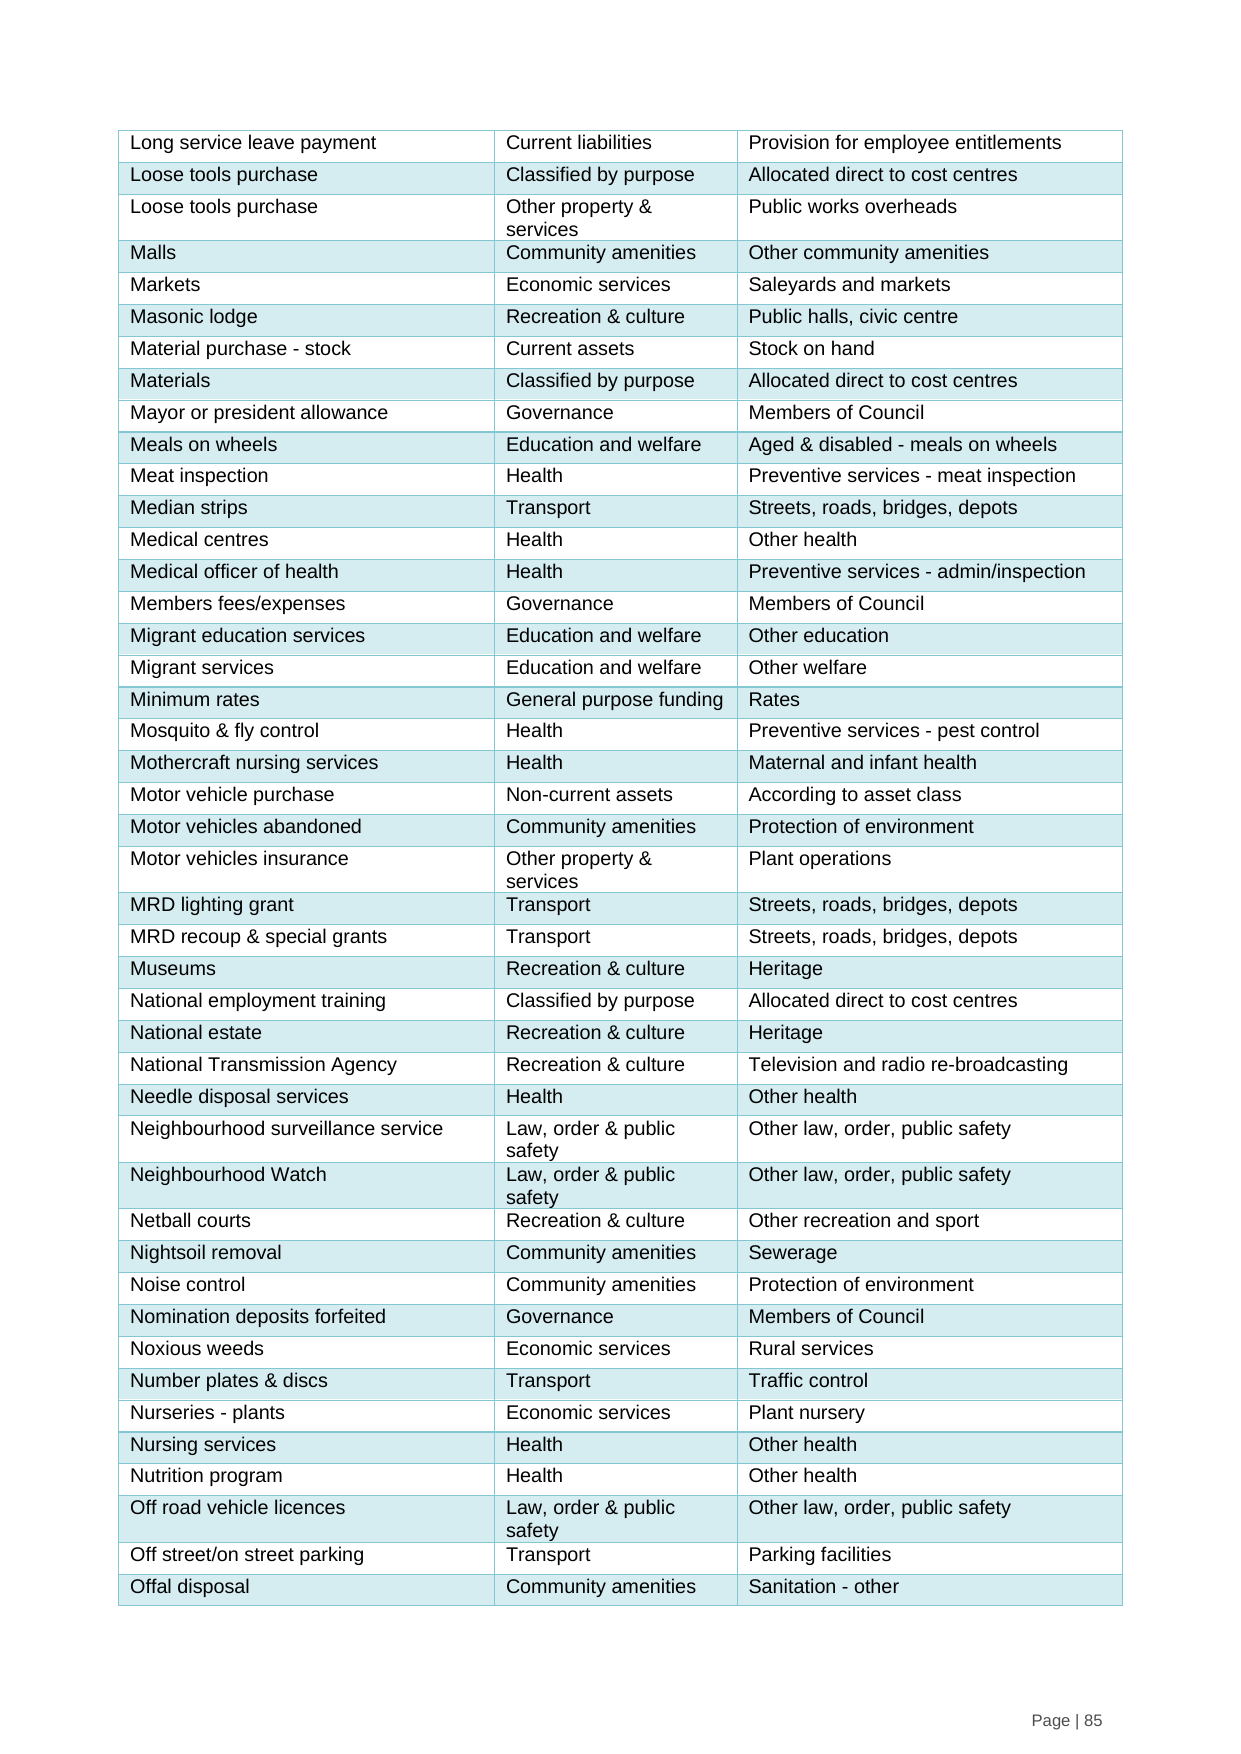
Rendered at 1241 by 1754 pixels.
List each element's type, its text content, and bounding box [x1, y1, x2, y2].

table_cell Meals on wheels [119, 433, 494, 463]
table_cell Television and radio re-broadcasting [738, 1053, 1122, 1083]
table_cell Other health [738, 1464, 1122, 1495]
table_cell Mosquito & fly control [119, 719, 494, 750]
table_cell Transport [495, 925, 737, 956]
table_cell Members of Council [738, 401, 1122, 431]
table_cell Non-current assets [495, 783, 737, 814]
table_cell Medical centres [119, 528, 494, 559]
table_cell Other welfare [738, 656, 1122, 686]
table_cell Members of Council [738, 592, 1122, 623]
table_cell Members fees/expenses [119, 592, 494, 623]
table_cell Provision for employee entitlements [738, 131, 1122, 162]
table_cell Preventive services - admin/inspection [738, 560, 1122, 591]
table_cell Transport [495, 893, 737, 924]
table_cell Migrant education services [119, 624, 494, 654]
table_cell Preventive services - pest control [738, 719, 1122, 750]
table_cell Health [495, 464, 737, 495]
table_cell Other health [738, 1085, 1122, 1115]
table_cell Law, order & public safety [495, 1496, 737, 1542]
table_cell Streets, roads, bridges, depots [738, 893, 1122, 924]
table_cell MRD lighting grant [119, 893, 494, 924]
table_cell Traffic control [738, 1369, 1122, 1399]
table_cell Off street/on street parking [119, 1543, 494, 1573]
table_cell Aged & disabled - meals on wheels [738, 433, 1122, 463]
table_cell Noxious weeds [119, 1337, 494, 1368]
table_cell Members of Council [738, 1305, 1122, 1336]
table_cell Recreation & culture [495, 305, 737, 336]
table_cell Sewerage [738, 1241, 1122, 1272]
table_cell Number plates & discs [119, 1369, 494, 1399]
table_cell Heritage [738, 1021, 1122, 1052]
table_cell Health [495, 751, 737, 782]
table_cell Other law, order, public safety [738, 1163, 1122, 1208]
table_cell Protection of environment [738, 1273, 1122, 1304]
table_cell Maternal and infant health [738, 751, 1122, 782]
table_cell Health [495, 719, 737, 750]
table_cell National estate [119, 1021, 494, 1052]
table_cell Preventive services - meat inspection [738, 464, 1122, 495]
table_cell Other education [738, 624, 1122, 654]
table_cell Other property & services [495, 847, 737, 892]
table_cell Motor vehicle purchase [119, 783, 494, 814]
table_cell Classified by purpose [495, 989, 737, 1020]
table_cell Health [495, 1464, 737, 1495]
table_cell Markets [119, 273, 494, 304]
table_cell Rates [738, 688, 1122, 718]
table_cell Loose tools purchase [119, 195, 494, 240]
table_cell Community amenities [495, 1575, 737, 1605]
table_cell Medical officer of health [119, 560, 494, 591]
table_cell Other community amenities [738, 241, 1122, 272]
table_cell Material purchase - stock [119, 337, 494, 368]
table_cell Materials [119, 369, 494, 399]
table_cell Neighbourhood surveillance service [119, 1116, 494, 1162]
table_cell Classified by purpose [495, 369, 737, 399]
table_cell Meat inspection [119, 464, 494, 495]
table_cell Nomination deposits forfeited [119, 1305, 494, 1336]
table_cell Motor vehicles abandoned [119, 815, 494, 846]
table_cell Recreation & culture [495, 1053, 737, 1083]
table_cell Streets, roads, bridges, depots [738, 496, 1122, 527]
table_cell Other law, order, public safety [738, 1496, 1122, 1542]
table_cell Plant operations [738, 847, 1122, 892]
table_cell Transport [495, 496, 737, 527]
table_cell Mayor or president allowance [119, 401, 494, 431]
table_cell Public halls, civic centre [738, 305, 1122, 336]
table_cell National Transmission Agency [119, 1053, 494, 1083]
table_cell Economic services [495, 273, 737, 304]
table_cell Other recreation and sport [738, 1209, 1122, 1240]
table_cell Current liabilities [495, 131, 737, 162]
table_cell Rural services [738, 1337, 1122, 1368]
table_cell Saleyards and markets [738, 273, 1122, 304]
table_cell According to asset class [738, 783, 1122, 814]
table_cell Governance [495, 401, 737, 431]
table_cell Health [495, 1433, 737, 1463]
table_cell Mothercraft nursing services [119, 751, 494, 782]
table_cell Malls [119, 241, 494, 272]
table_cell Allocated direct to cost centres [738, 369, 1122, 399]
table_cell Governance [495, 592, 737, 623]
table_cell Economic services [495, 1337, 737, 1368]
table_cell Other health [738, 528, 1122, 559]
table_cell Community amenities [495, 241, 737, 272]
table_cell Needle disposal services [119, 1085, 494, 1115]
table_cell Heritage [738, 957, 1122, 988]
table_cell Other health [738, 1433, 1122, 1463]
table_cell Noise control [119, 1273, 494, 1304]
table_cell Law, order & public safety [495, 1116, 737, 1162]
table_cell Long service leave payment [119, 131, 494, 162]
table_cell Neighbourhood Watch [119, 1163, 494, 1208]
table_cell Recreation & culture [495, 957, 737, 988]
table_cell General purpose funding [495, 688, 737, 718]
table_cell Nursing services [119, 1433, 494, 1463]
table_cell Sanitation - other [738, 1575, 1122, 1605]
table_cell Nightsoil removal [119, 1241, 494, 1272]
table_cell Loose tools purchase [119, 163, 494, 194]
table_cell Motor vehicles insurance [119, 847, 494, 892]
table_cell Allocated direct to cost centres [738, 989, 1122, 1020]
table_cell Economic services [495, 1401, 737, 1431]
table_cell MRD recoup & special grants [119, 925, 494, 956]
table_cell Protection of environment [738, 815, 1122, 846]
table_cell Public works overheads [738, 195, 1122, 240]
table_cell Allocated direct to cost centres [738, 163, 1122, 194]
table_cell Parking facilities [738, 1543, 1122, 1573]
table_cell Minimum rates [119, 688, 494, 718]
table_cell Offal disposal [119, 1575, 494, 1605]
table_cell Health [495, 560, 737, 591]
table_cell National employment training [119, 989, 494, 1020]
table_cell Masonic lodge [119, 305, 494, 336]
table_cell Nurseries - plants [119, 1401, 494, 1431]
table_cell Transport [495, 1369, 737, 1399]
table_cell Education and welfare [495, 433, 737, 463]
table_cell Netball courts [119, 1209, 494, 1240]
table_cell Median strips [119, 496, 494, 527]
table_cell Recreation & culture [495, 1209, 737, 1240]
table_cell Migrant services [119, 656, 494, 686]
table_cell Streets, roads, bridges, depots [738, 925, 1122, 956]
table_cell Health [495, 528, 737, 559]
table_cell Off road vehicle licences [119, 1496, 494, 1542]
table_cell Stock on hand [738, 337, 1122, 368]
table_cell Governance [495, 1305, 737, 1336]
table_cell Transport [495, 1543, 737, 1573]
table_cell Other law, order, public safety [738, 1116, 1122, 1162]
table_cell Recreation & culture [495, 1021, 737, 1052]
table_cell Health [495, 1085, 737, 1115]
table_cell Nutrition program [119, 1464, 494, 1495]
table_cell Community amenities [495, 815, 737, 846]
table_cell Education and welfare [495, 624, 737, 654]
table_cell Other property & services [495, 195, 737, 240]
table_cell Museums [119, 957, 494, 988]
table_cell Community amenities [495, 1273, 737, 1304]
table_cell Law, order & public safety [495, 1163, 737, 1208]
table_cell Current assets [495, 337, 737, 368]
table_cell Classified by purpose [495, 163, 737, 194]
table_cell Plant nursery [738, 1401, 1122, 1431]
table_cell Community amenities [495, 1241, 737, 1272]
table_cell Education and welfare [495, 656, 737, 686]
